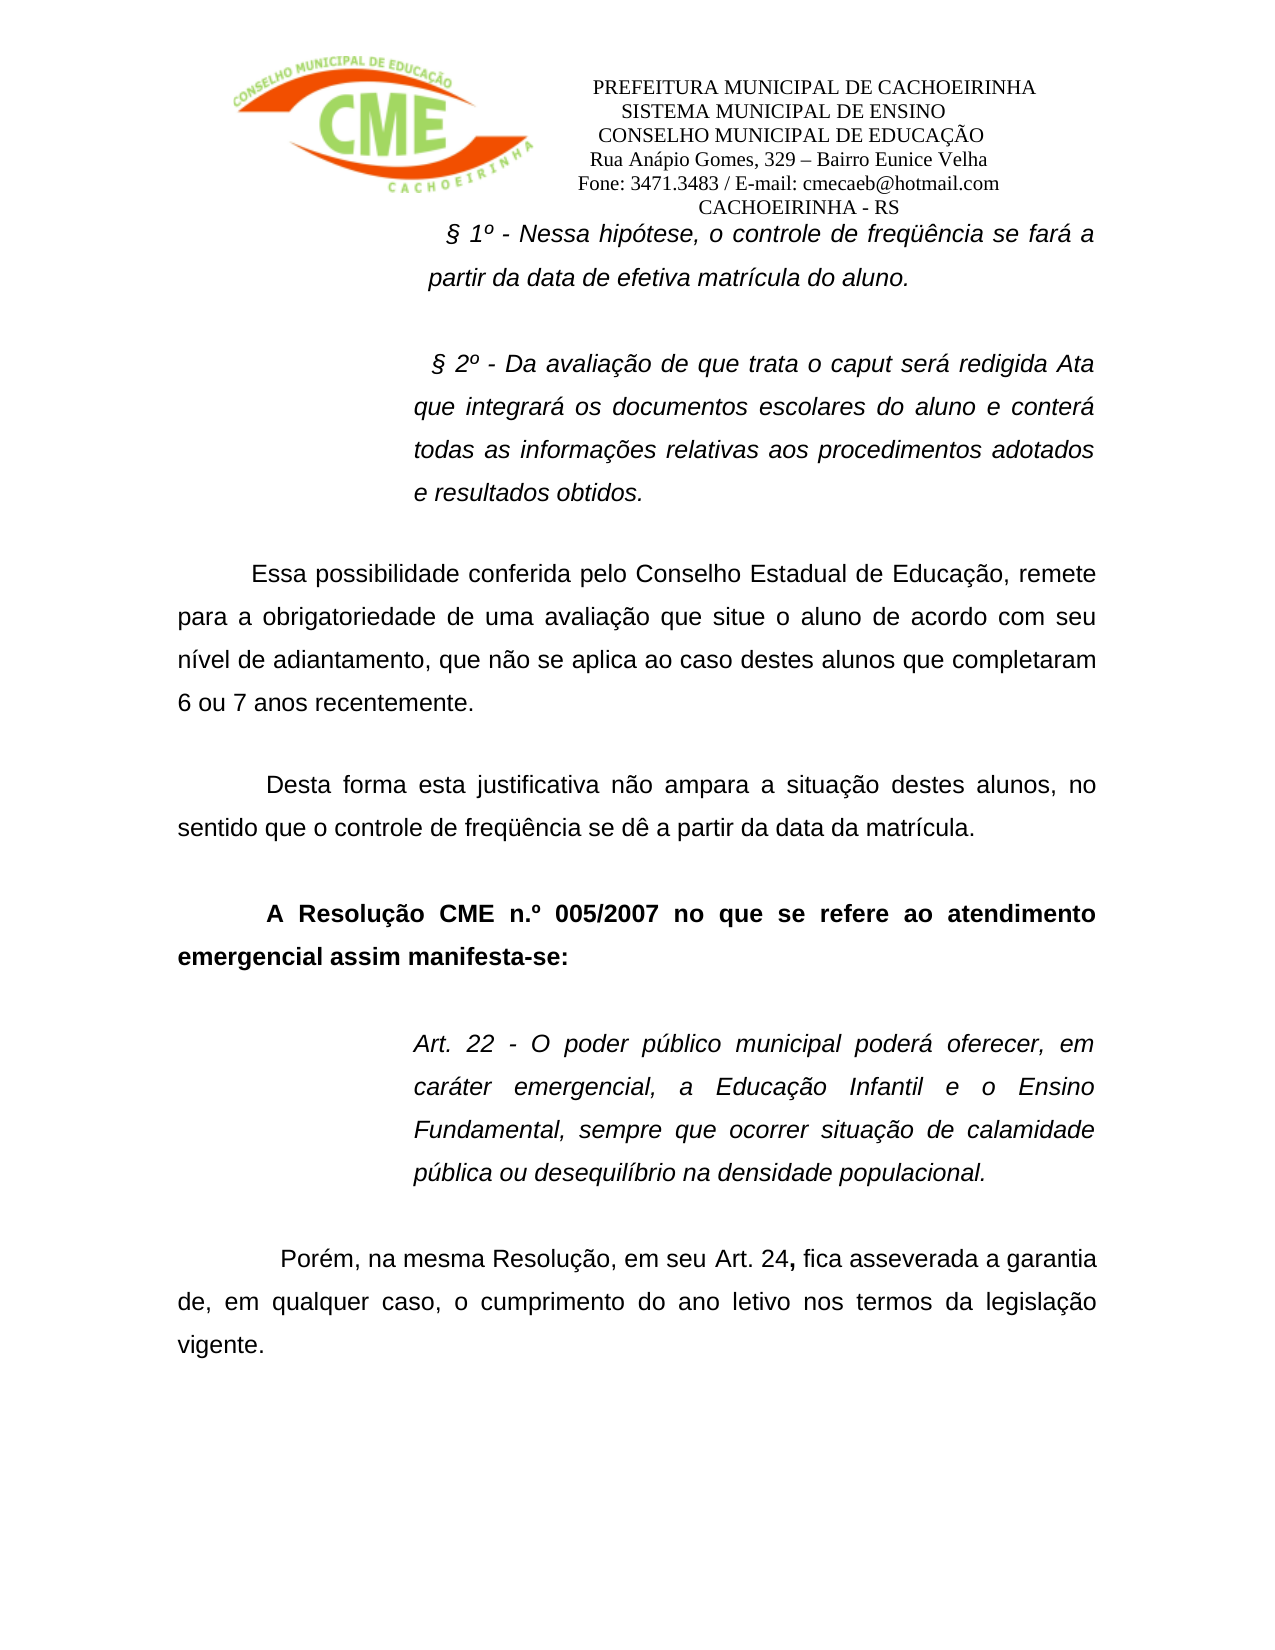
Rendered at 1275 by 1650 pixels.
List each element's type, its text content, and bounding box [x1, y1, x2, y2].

text Desta forma esta justificativa não ampara a situação destes alunos, no sentido que o controle de freqüência se dê a partir da data da matrícula. [177, 770, 1098, 842]
text Essa possibilidade conferida pelo Conselho Estadual de Educação, remete para a obrigatoriedade de uma avaliação que situe o aluno de acordo com seu nível de adiantamento, que não se aplica ao caso destes alunos que completaram 6 ou 7 anos recentemente. [177, 559, 1098, 717]
text § 2º - Da avaliação de que trata o caput será redigida Ata que integrará os documentos escolares do aluno e conterá todas as informações relativas aos procedimentos adotados e resultados obtidos. [413, 349, 1098, 507]
text Art. 22 - O poder público municipal poderá oferecer, em caráter emergencial, a Educação Infantil e o Ensino Fundamental, sempre que ocorrer situação de calamidade pública ou desequilíbrio na densidade populacional. [413, 1028, 1098, 1187]
picture [233, 56, 534, 193]
text A Resolução CME n.º 005/2007 no que se refere ao atendimento emergencial assim manifesta-se: [177, 899, 1098, 971]
text Porém, na mesma Resolução, em seu Art. 24, fica asseverada a garantia de, em qualquer caso, o cumprimento do ano letivo nos termos da legislação vigente. [177, 1244, 1098, 1359]
text § 1º - Nessa hipótese, o controle de freqüência se fará a partir da data de efetiva matrícula do aluno. [428, 219, 1098, 291]
